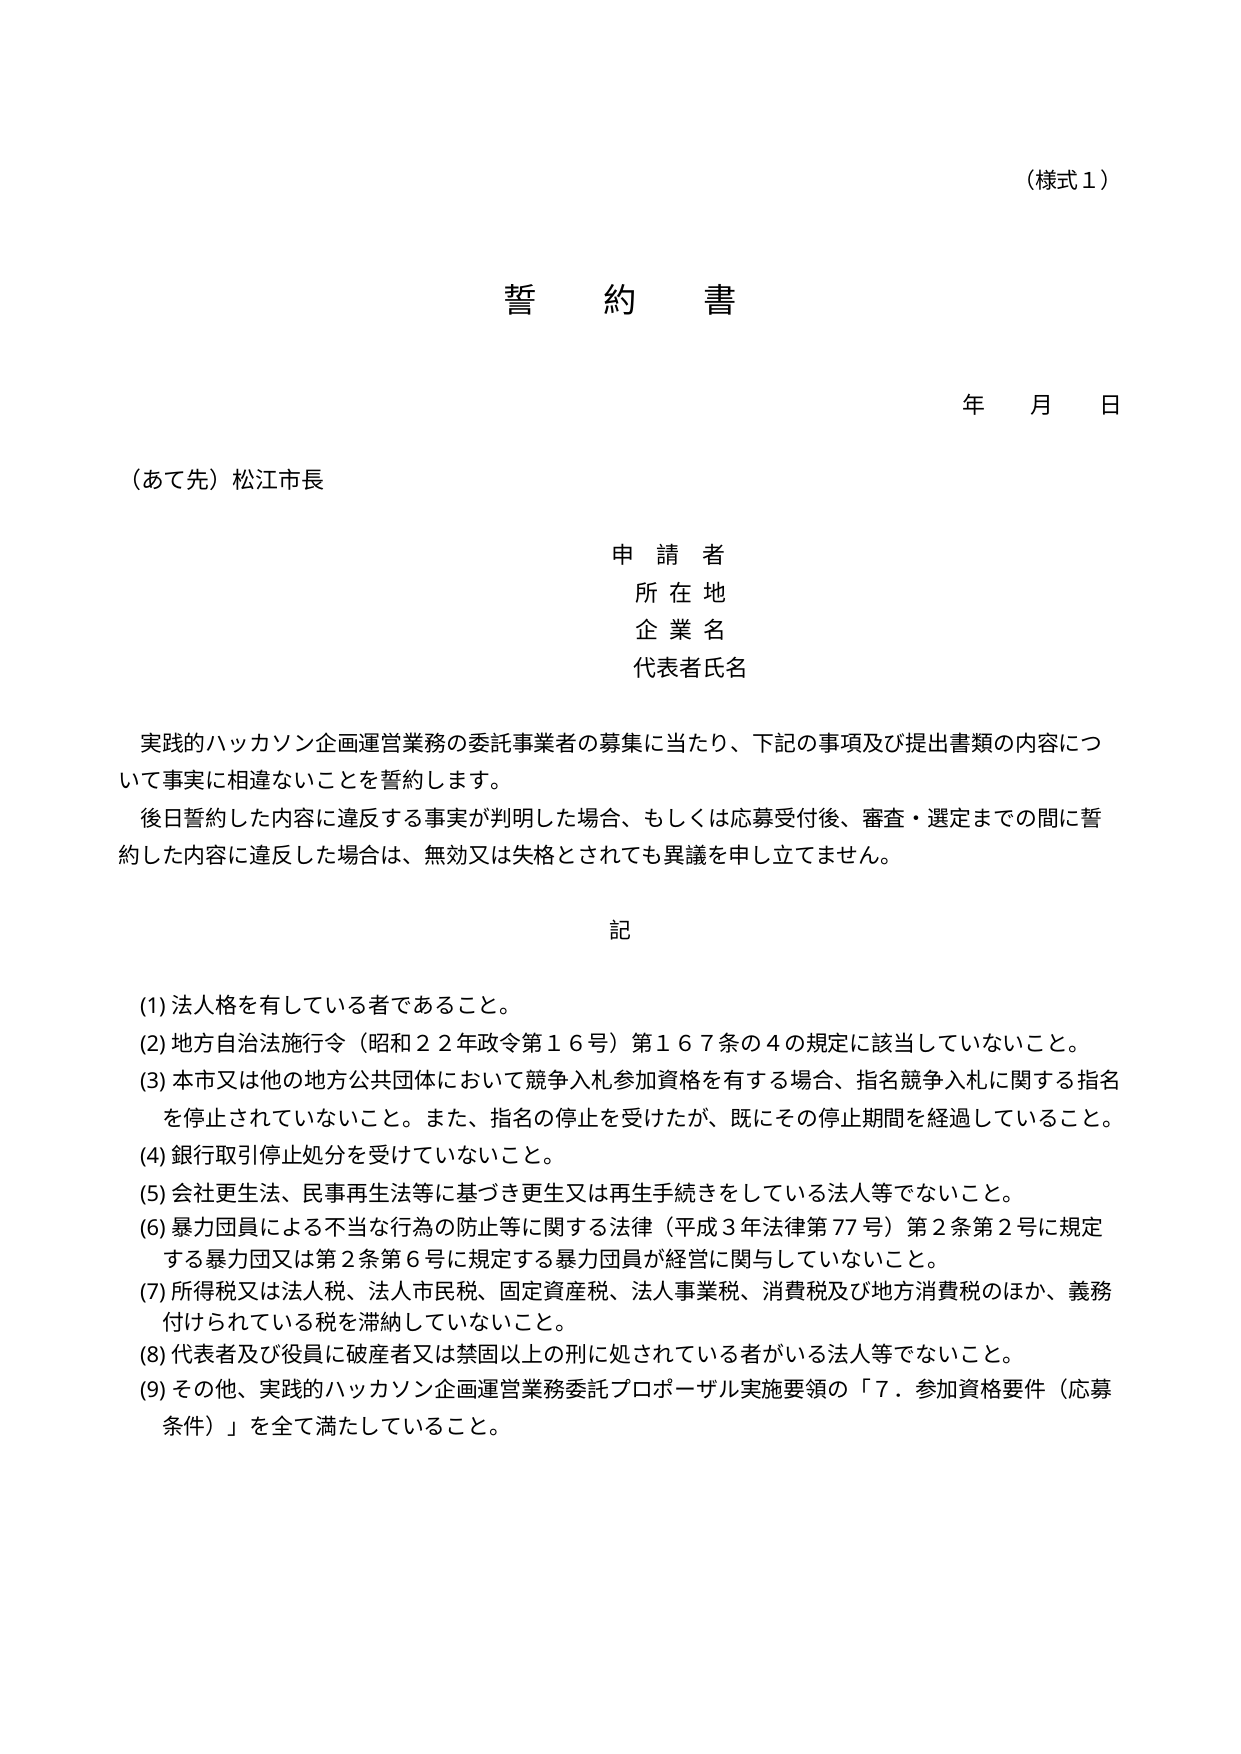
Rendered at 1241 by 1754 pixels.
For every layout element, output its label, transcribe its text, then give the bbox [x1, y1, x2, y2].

text 年 月 日 [118, 385, 1122, 423]
text 代表者氏名 [118, 648, 1122, 685]
text (8) 代表者及び役員に破産者又は禁固以上の刑に処されている者がいる法人等でないこと。 [140, 1337, 1122, 1369]
title 誓 約 書 [118, 260, 1122, 335]
text 記 [118, 910, 1122, 948]
text (3) 本市又は他の地方公共団体において競争入札参加資格を有する場合、指名競争入札に関する指名を停止されていないこと。また、指名の停止を受けたが、既にその停止期間を経過していること。 [140, 1060, 1122, 1135]
text (2) 地方自治法施行令（昭和２２年政令第１６号）第１６７条の４の規定に該当していないこと。 [140, 1023, 1122, 1060]
text (5) 会社更生法、民事再生法等に基づき更生又は再生手続きをしている法人等でないこと。 [118, 1173, 1122, 1210]
text (1) 法人格を有している者であること。 [140, 985, 1122, 1023]
text (4) 銀行取引停止処分を受けていないこと。 [118, 1135, 1122, 1173]
text 後日誓約した内容に違反する事実が判明した場合、もしくは応募受付後、審査・選定までの間に誓約した内容に違反した場合は、無効又は失格とされても異議を申し立てません。 [118, 798, 1122, 873]
text 申 請 者 [118, 535, 1122, 573]
text (6) 暴力団員による不当な行為の防止等に関する法律（平成３年法律第77 号）第２条第２号に規定する暴力団又は第２条第６号に規定する暴力団員が経営に関与していないこと。 [140, 1210, 1122, 1274]
text (9) その他、実践的ハッカソン企画運営業務委託プロポーザル実施要領の「７．参加資格要件（応募条件）」を全て満たしていること。 [140, 1369, 1122, 1444]
text 実践的ハッカソン企画運営業務の委託事業者の募集に当たり、下記の事項及び提出書類の内容について事実に相違ないことを誓約します。 [118, 723, 1122, 798]
text （様式１） [118, 160, 1122, 198]
text （あて先）松江市長 [118, 460, 1122, 498]
text (7) 所得税又は法人税、法人市民税、固定資産税、法人事業税、消費税及び地方消費税のほか、義務付けられている税を滞納していないこと。 [140, 1274, 1122, 1337]
text 企業名 [118, 610, 1122, 648]
text 所在地 [118, 573, 1122, 610]
